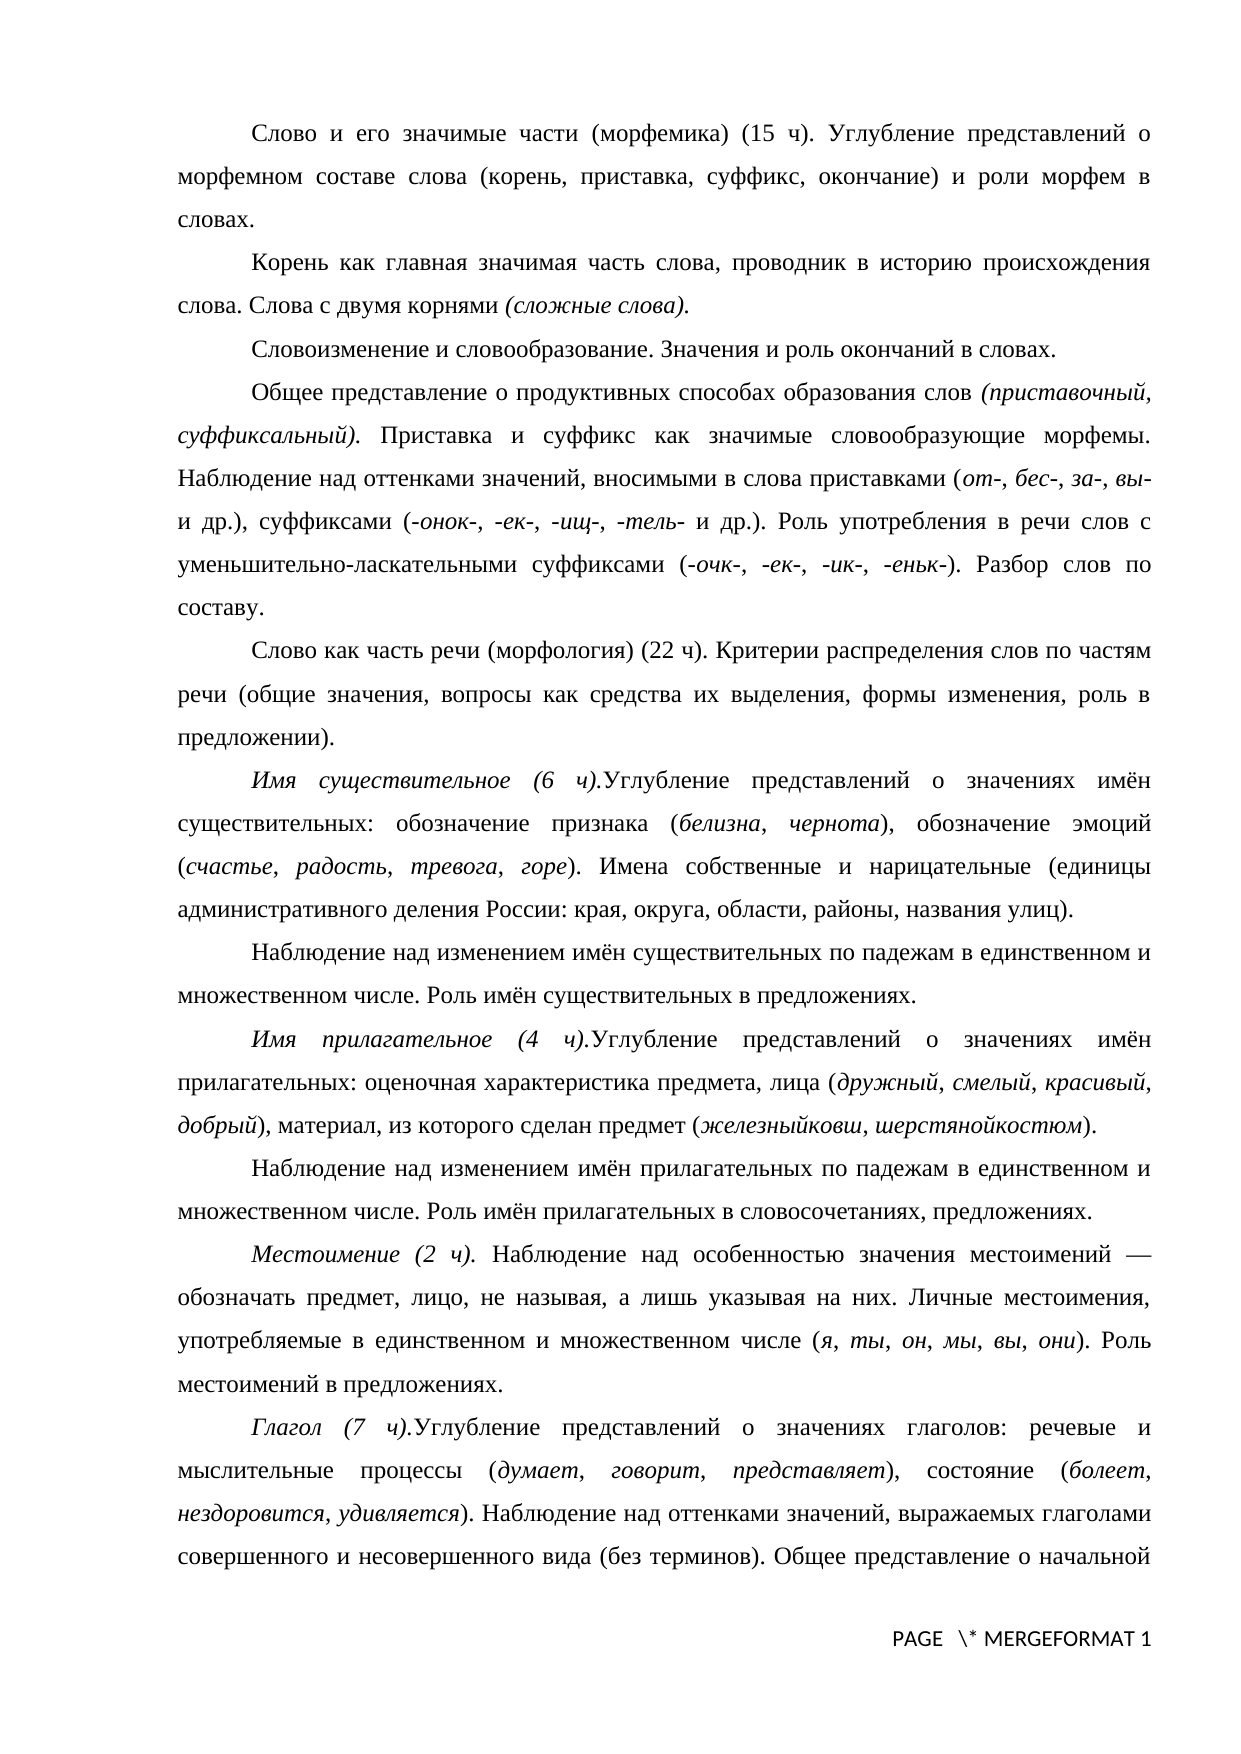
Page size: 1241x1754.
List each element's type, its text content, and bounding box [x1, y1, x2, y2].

text Наблюдение над изменением имён существительных по падежам в единственном и множественном числе. Роль имён существительных в предложениях. [177, 937, 1152, 1009]
text Слово как часть речи (морфология) (22 ч). Критерии распределения слов по частям речи (общие значения, вопросы как средства их выделения, формы изменения, роль в предложении). [177, 636, 1152, 751]
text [177, 1412, 1152, 1570]
text Имя прилагательное (4 ч).Углубление представлений о значениях имён прилагательных: оценочная характеристика предмета, лица (дружный, смелый, красивый, добрый), материал, из которого сделан предмет (железныйковш, шерстянойкостюм). [177, 1024, 1152, 1139]
text Имя существительное (6 ч).Углубление представлений о значениях имён существительных: обозначение признака (белизна, чернота), обозначение эмоций (счастье, радость, тревога, горе). Имена собственные и нарицательные (единицы административного деления России: края, округа, области, районы, названия улиц). [177, 765, 1152, 923]
text Слово и его значимые части (морфемика) (15 ч). Углубление представлений о морфемном составе слова (корень, приставка, суффикс, окончание) и роли морфем в словах. [177, 118, 1152, 233]
text Наблюдение над изменением имён прилагательных по падежам в единственном и множественном числе. Роль имён прилагательных в словосочетаниях, предложениях. [177, 1153, 1152, 1225]
text Общее представление о продуктивных способах образования слов (приставочный, суффиксальный). Приставка и суффикс как значимые словообразующие морфемы. Наблюдение над оттенками значений, вносимыми в слова приставками (от-, бес-, за-, вы- и др.), суффиксами (-онок-, -ек-, -ищ-, -тель- и др.). Роль употребления в речи слов с уменьшительно-ласкательными суффиксами (-очк-, -ек-, -ик-, -еньк-). Разбор слов по составу. [177, 377, 1152, 621]
text Корень как главная значимая часть слова, проводник в историю происхождения слова. Слова с двумя корнями (сложные слова). [177, 247, 1152, 319]
text Словоизменение и словообразование. Значения и роль окончаний в словах. [177, 334, 1152, 362]
text Местоимение (2 ч). Наблюдение над особенностью значения местоимений — обозначать предмет, лицо, не называя, а лишь указывая на них. Личные местоимения, употребляемые в единственном и множественном числе (я, ты, он, мы, вы, они). Роль местоимений в предложениях. [177, 1239, 1152, 1397]
